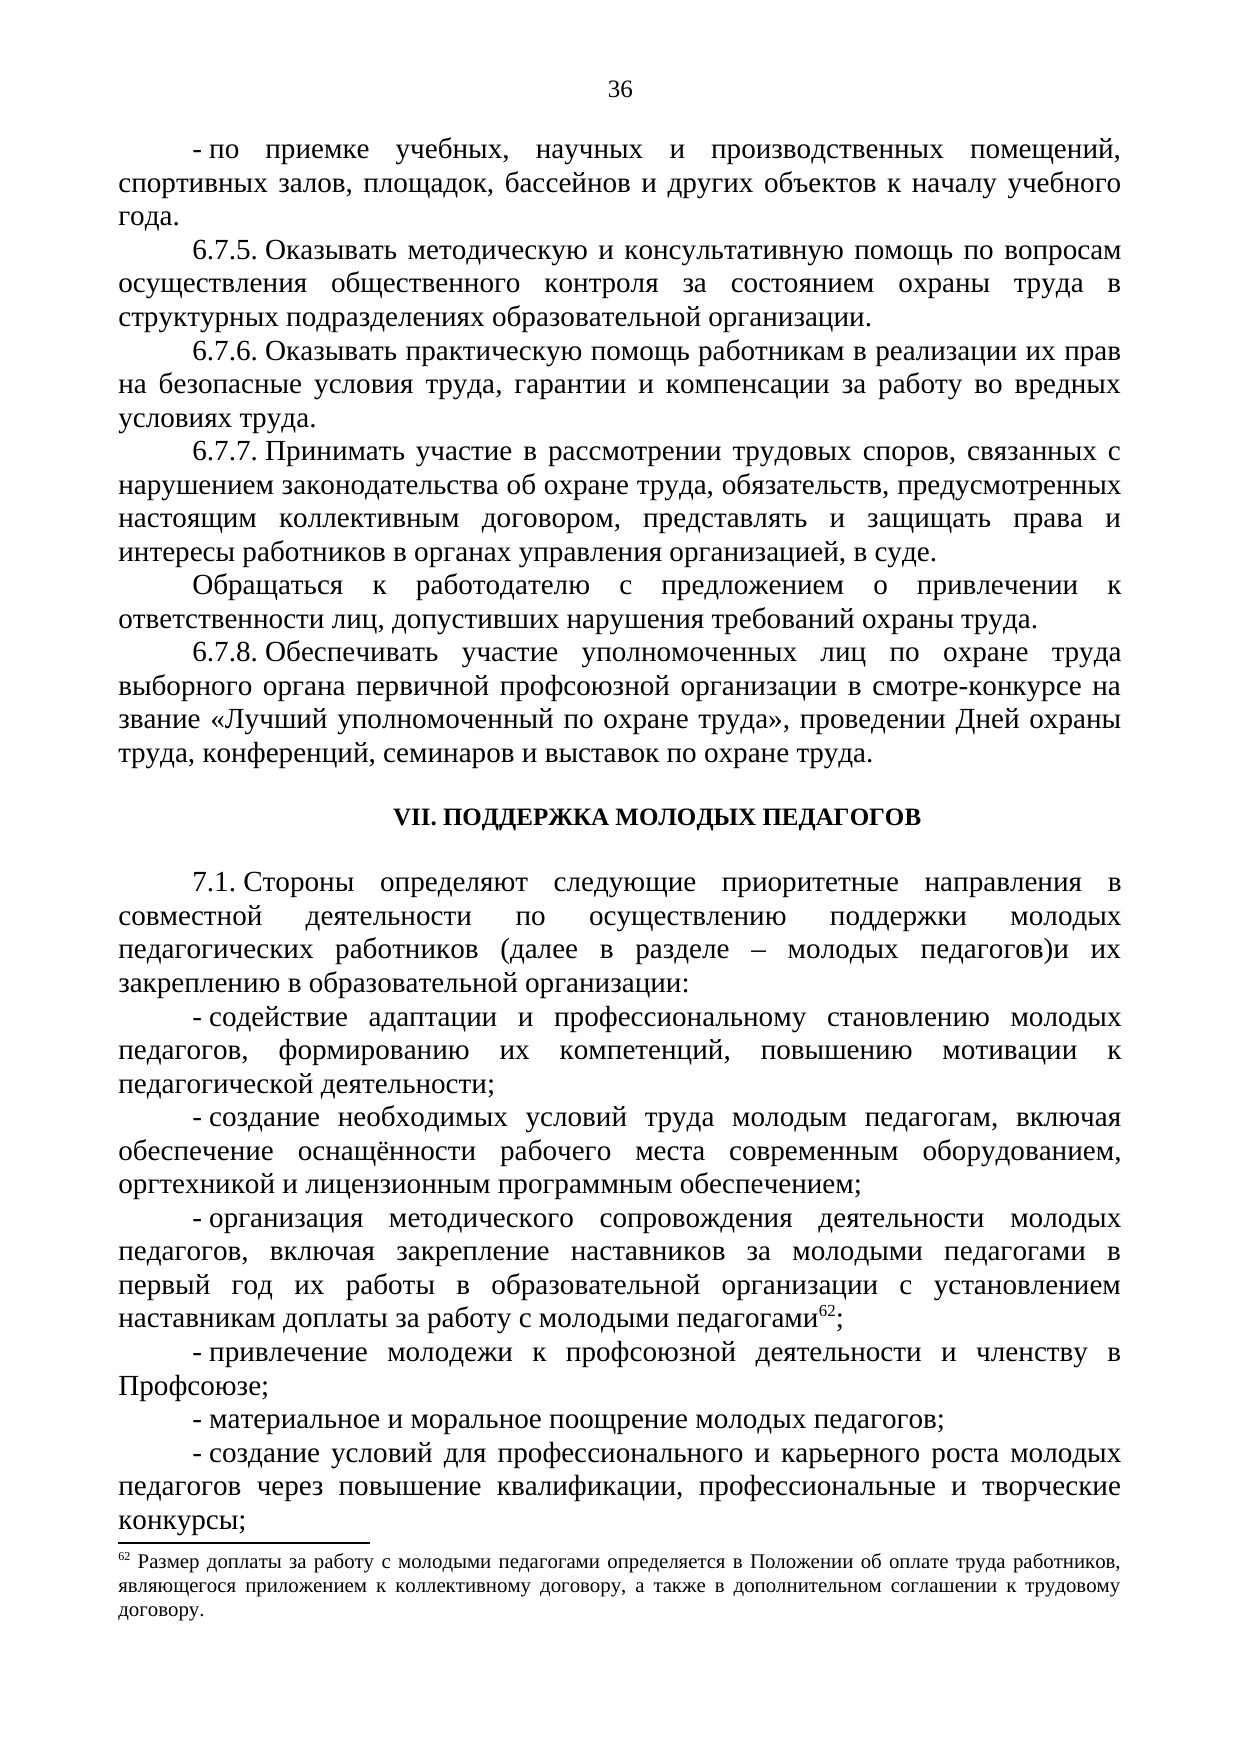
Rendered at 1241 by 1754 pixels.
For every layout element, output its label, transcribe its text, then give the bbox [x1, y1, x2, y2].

text - материальное и моральное поощрение молодых педагогов; [118, 1401, 1122, 1435]
text 6.7.7. Принимать участие в рассмотрении трудовых споров, связанных с нарушением законодательства об охране труда, обязательств, предусмотренных настоящим коллективным договором, представлять и защищать права и интересы работников в органах управления организацией, в суде. [118, 433, 1122, 567]
text - создание условий для профессионального и карьерного роста молодых педагогов через повышение квалификации, профессиональные и творческие конкурсы; [118, 1435, 1122, 1535]
text - привлечение молодежи к профсоюзной деятельности и членству в Профсоюзе; [118, 1334, 1122, 1401]
text - по приемке учебных, научных и производственных помещений, спортивных залов, площадок, бассейнов и других объектов к началу учебного года. [118, 131, 1122, 232]
text - создание необходимых условий труда молодым педагогам, включая обеспечение оснащённости рабочего места современным оборудованием, оргтехникой и лицензионным программным обеспечением; [118, 1099, 1122, 1200]
text - содействие адаптации и профессиональному становлению молодых педагогов, формированию их компетенций, повышению мотивации к педагогической деятельности; [118, 999, 1122, 1099]
text 7.1. Стороны определяют следующие приоритетные направления в совместной деятельности по осуществлению поддержки молодых педагогических работников (далее в разделе – молодых педагогов)и их закреплению в образовательной организации: [118, 864, 1122, 999]
text 6.7.6. Оказывать практическую помощь работникам в реализации их прав на безопасные условия труда, гарантии и компенсации за работу во вредных условиях труда. [118, 333, 1122, 433]
text Обращаться к работодателю с предложением о привлечении к ответственности лиц, допустивших нарушения требований охраны труда. [118, 567, 1122, 634]
text - организация методического сопровождения деятельности молодых педагогов, включая закрепление наставников за молодыми педагогами в первый год их работы в образовательной организации с установлением наставникам доплаты за работу с молодыми педагогами; [118, 1200, 1122, 1334]
text VII. ПОДДЕРЖКА МОЛОДЫХ ПЕДАГОГОВ [118, 802, 1122, 831]
text 6.7.8. Обеспечивать участие уполномоченных лиц по охране труда выборного органа первичной профсоюзной организации в смотре-конкурсе на звание «Лучший уполномоченный по охране труда», проведении Дней охраны труда, конференций, семинаров и выставок по охране труда. [118, 634, 1122, 769]
text 6.7.5. Оказывать методическую и консультативную помощь по вопросам осуществления общественного контроля за состоянием охраны труда в структурных подразделениях образовательной организации. [118, 232, 1122, 333]
